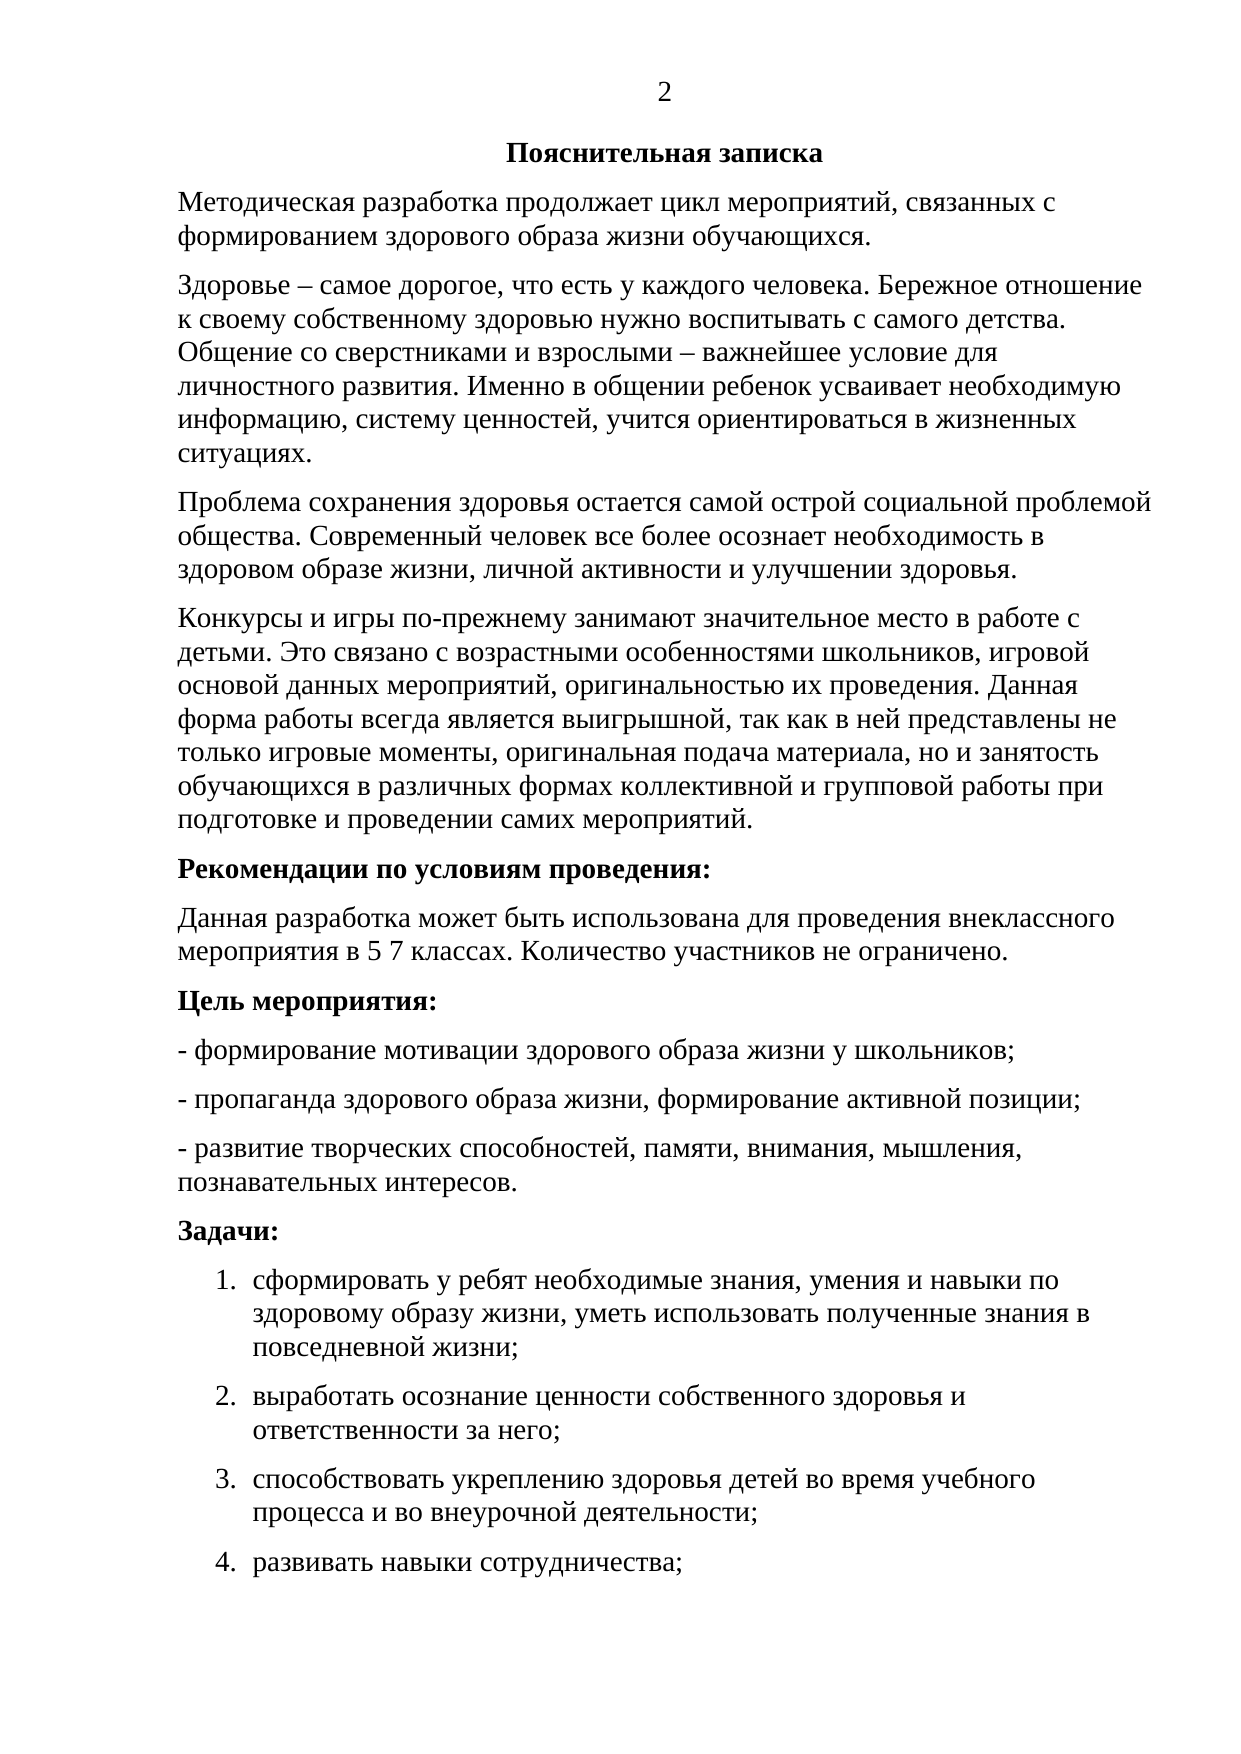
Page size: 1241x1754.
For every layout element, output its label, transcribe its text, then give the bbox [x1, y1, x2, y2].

text Рекомендации по условиям проведения: [177, 851, 1152, 884]
text Цель мероприятия: [177, 983, 1152, 1016]
text Пояснительная записка [177, 135, 1152, 169]
text Проблема сохранения здоровья остается самой острой социальной проблемой общества. Современный человек все более осознает необходимость в здоровом образе жизни, личной активности и улучшении здоровья. [177, 484, 1152, 585]
list сформировать у ребят необходимые знания, умения и навыки по здоровому образу жизни, уметь использовать полученные знания в повседневной жизни; [215, 1262, 1152, 1363]
text - развитие творческих способностей, памяти, внимания, мышления, познавательных интересов. [177, 1130, 1152, 1197]
text Здоровье – самое дорогое, что есть у каждого человека. Бережное отношение к своему собственному здоровью нужно воспитывать с самого детства. Общение со сверстниками и взрослыми – важнейшее условие для личностного развития. Именно в общении ребенок усваивает необходимую информацию, систему ценностей, учится ориентироваться в жизненных ситуациях. [177, 267, 1152, 468]
list развивать навыки сотрудничества; [215, 1544, 1152, 1577]
list способствовать укреплению здоровья детей во время учебного процесса и во внеурочной деятельности; [215, 1461, 1152, 1528]
text Конкурсы и игры по-прежнему занимают значительное место в работе с детьми. Это связано с возрастными особенностями школьников, игровой основой данных мероприятий, оригинальностью их проведения. Данная форма работы всегда является выигрышной, так как в ней представлены не только игровые моменты, оригинальная подача материала, но и занятость обучающихся в различных формах коллективной и групповой работы при подготовке и проведении самих мероприятий. [177, 600, 1152, 835]
text - формирование мотивации здорового образа жизни у школьников; [177, 1032, 1152, 1065]
text Методическая разработка продолжает цикл мероприятий, связанных с формированием здорового образа жизни обучающихся. [177, 184, 1152, 252]
text Данная разработка может быть использована для проведения внеклассного мероприятия в 5 7 классах. Количество участников не ограничено. [177, 900, 1152, 967]
text - пропаганда здорового образа жизни, формирование активной позиции; [177, 1081, 1152, 1114]
list выработать осознание ценности собственного здоровья и ответственности за него; [215, 1378, 1152, 1445]
text Задачи: [177, 1213, 1152, 1246]
